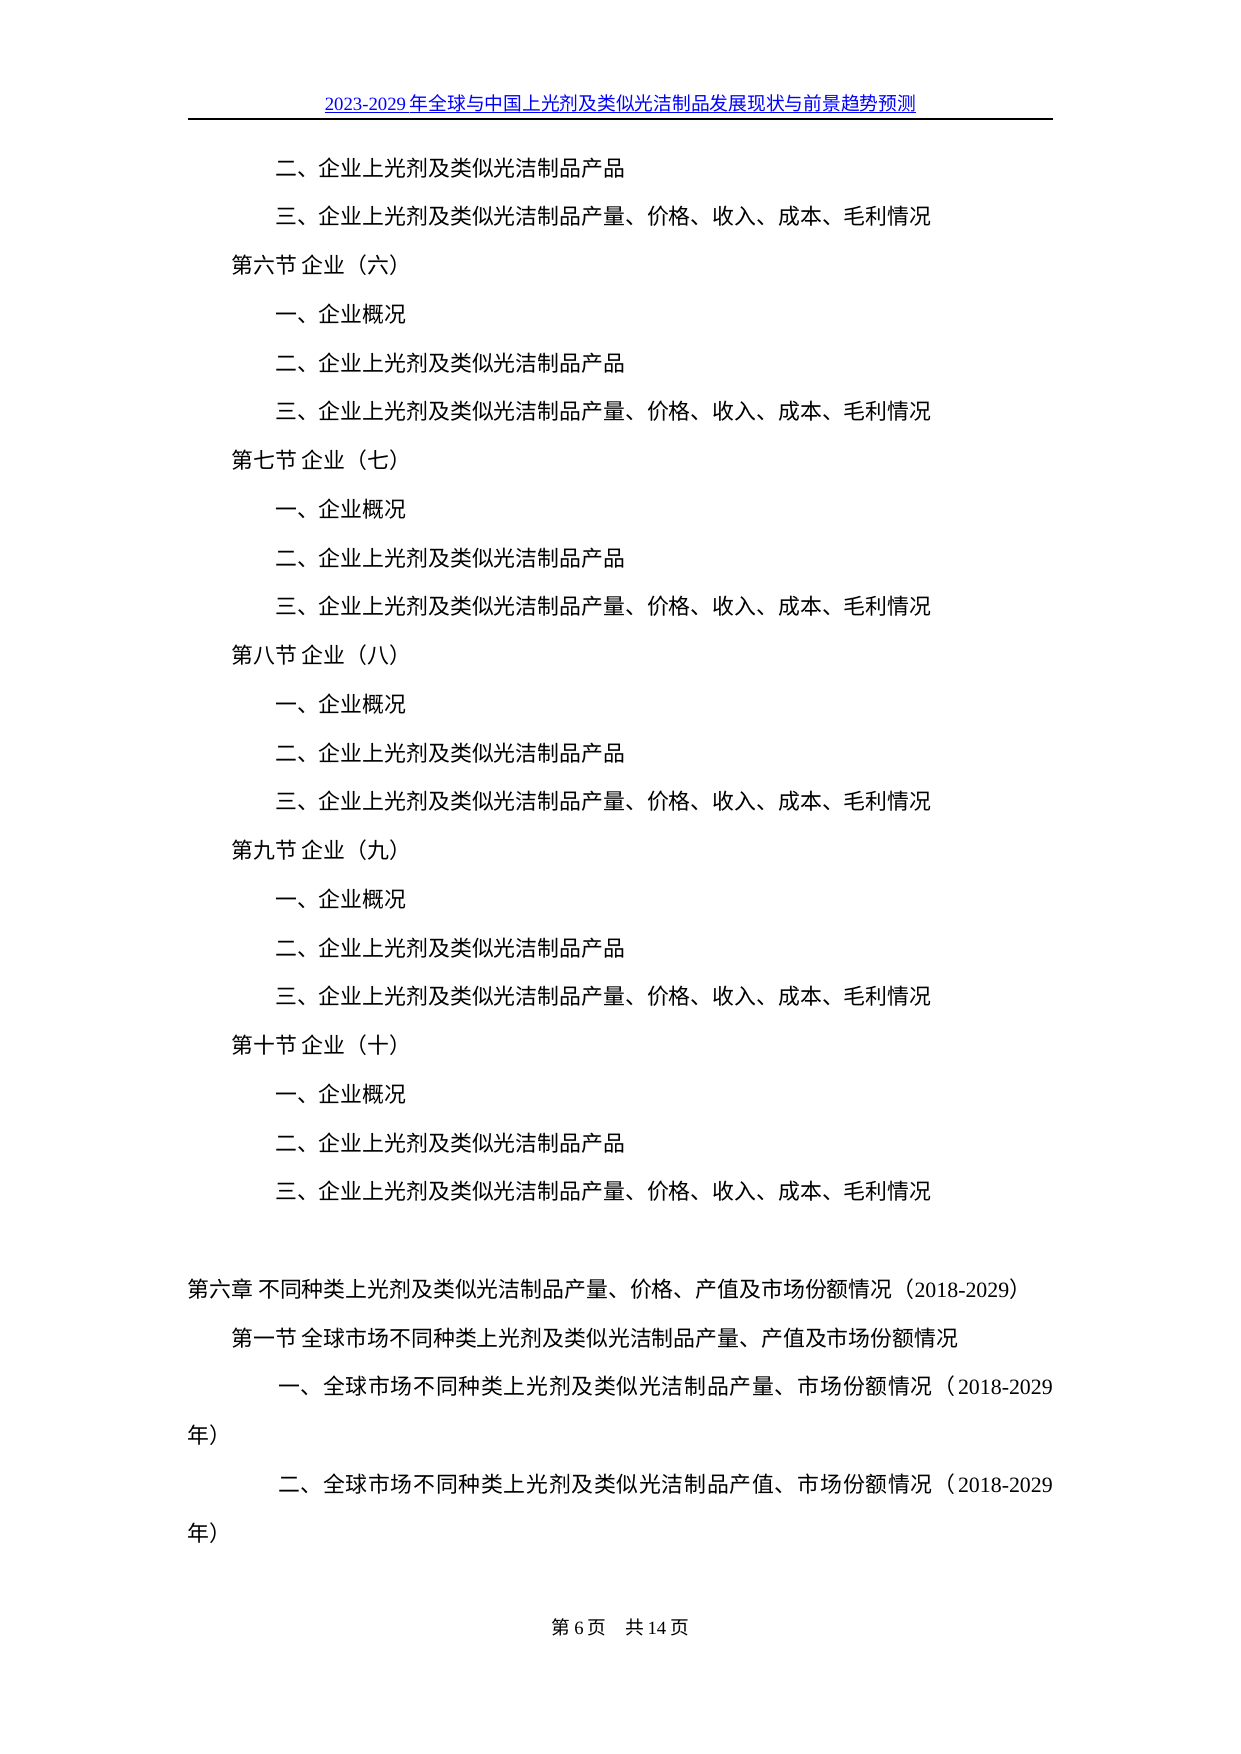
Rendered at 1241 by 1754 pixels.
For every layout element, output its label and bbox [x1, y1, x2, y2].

text [187, 150, 1053, 1548]
